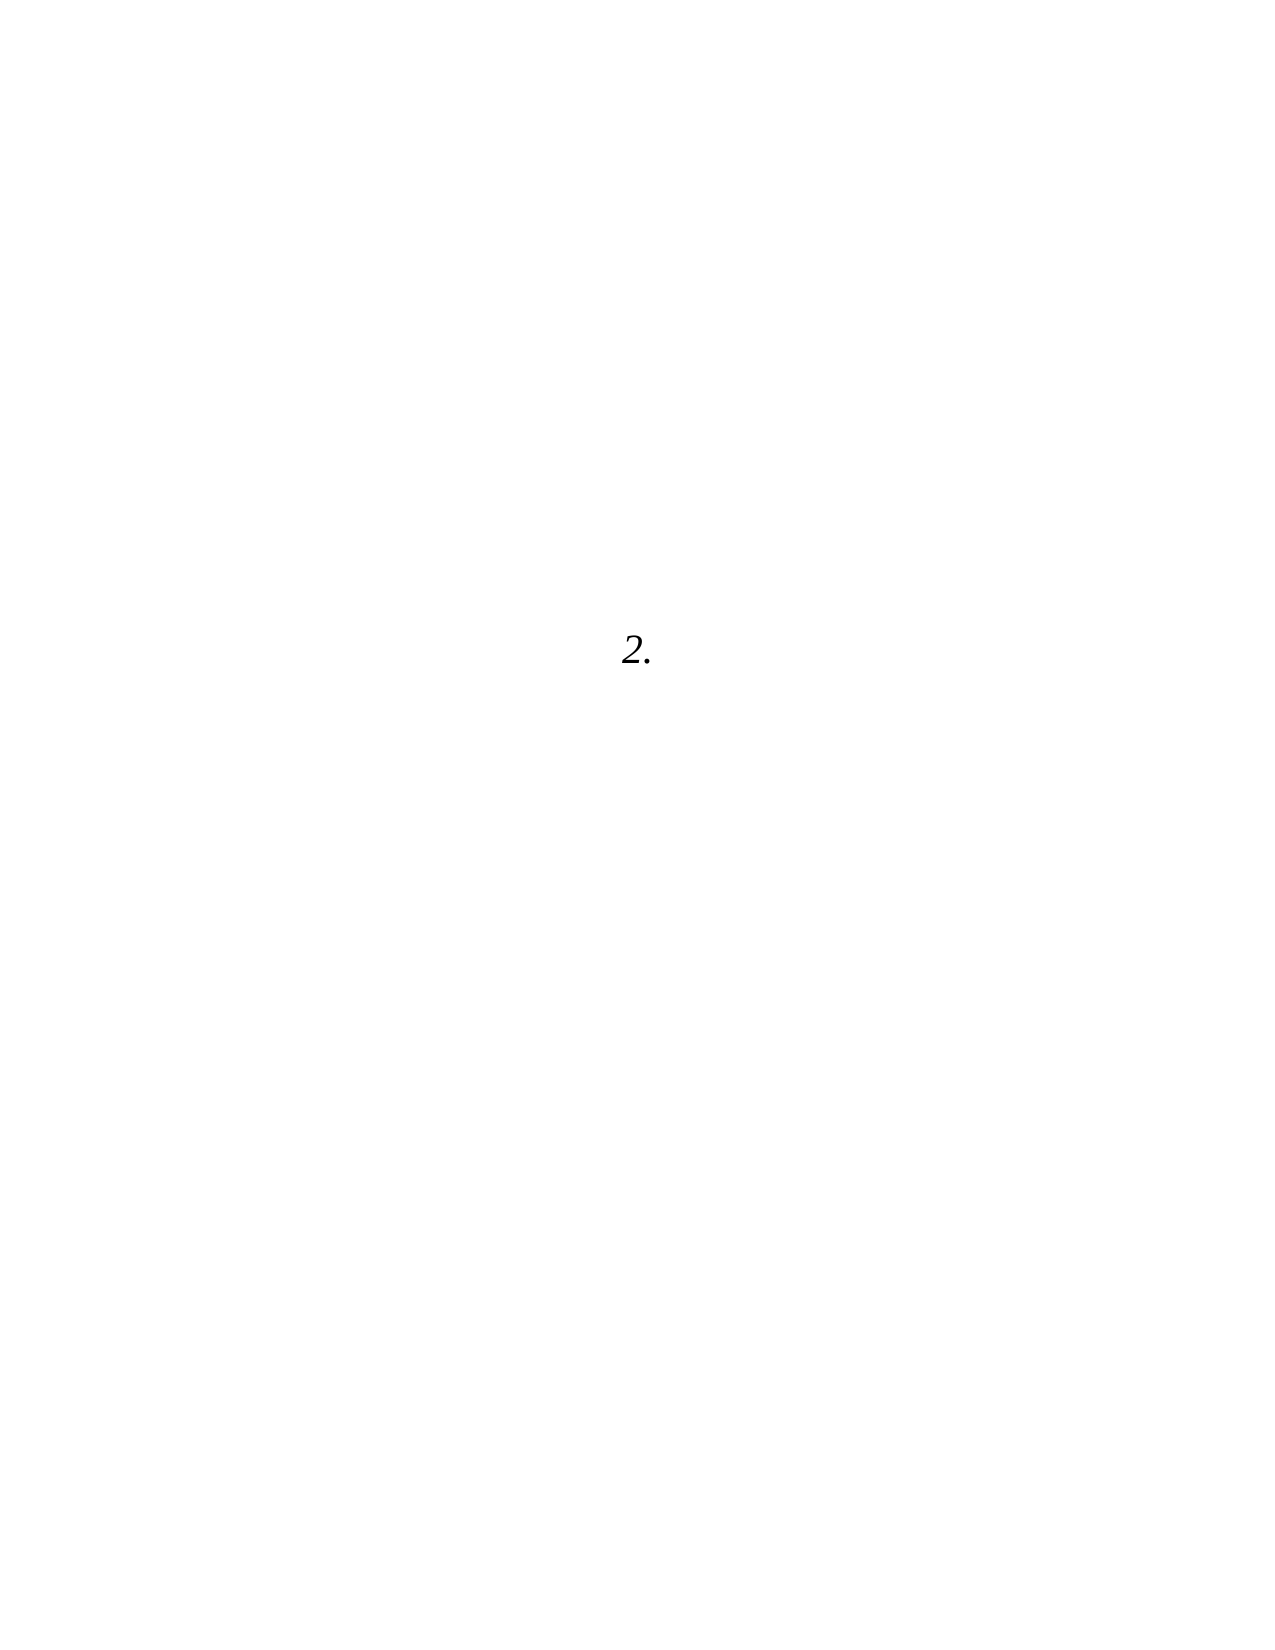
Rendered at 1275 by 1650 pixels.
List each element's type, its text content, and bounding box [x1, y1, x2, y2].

subtitle 2. [101, 624, 1173, 672]
